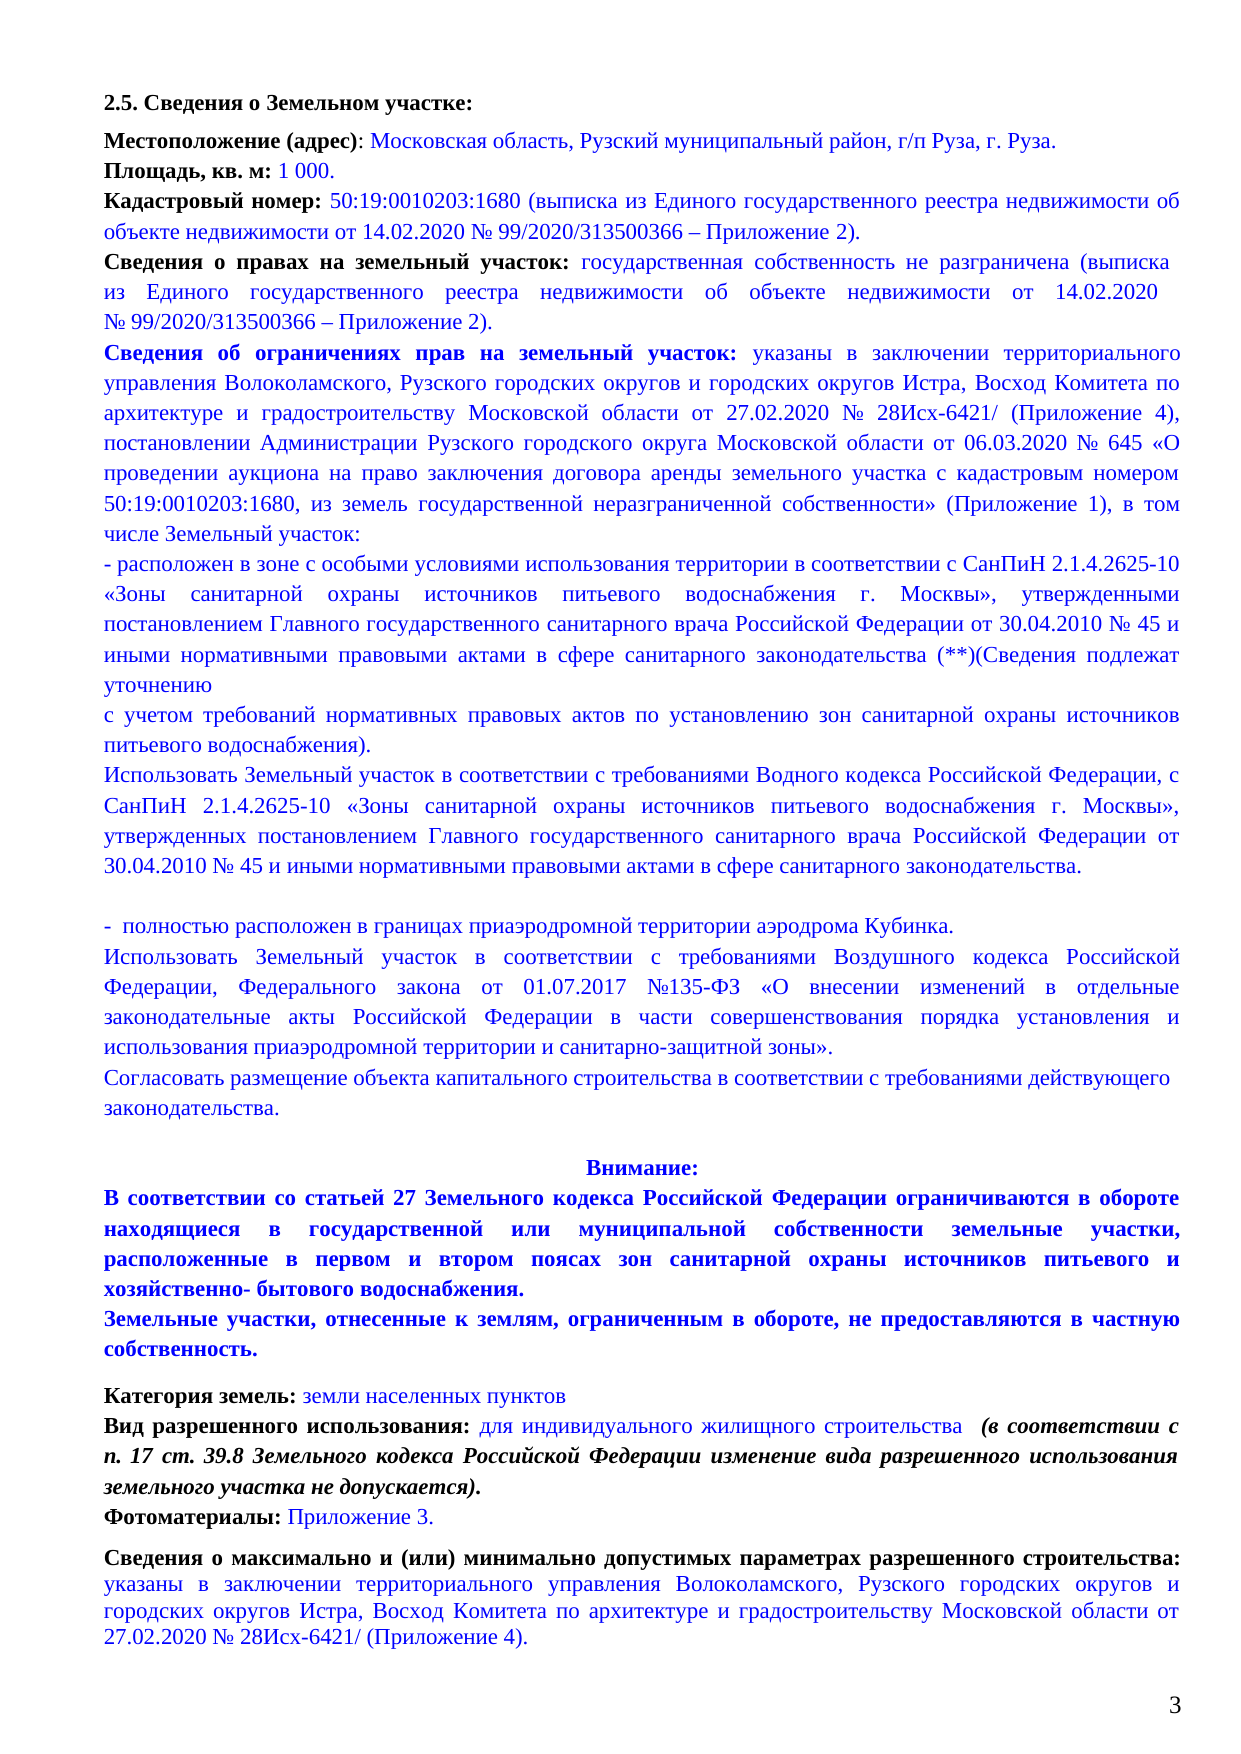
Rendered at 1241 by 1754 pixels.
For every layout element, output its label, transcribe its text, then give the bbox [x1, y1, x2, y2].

text Площадь, кв. м: 1 000. [103, 157, 1181, 184]
text Использовать Земельный участок в соответствии с требованиями Водного кодекса Российской Федерации, с СанПиН 2.1.4.2625-10 «Зоны санитарной охраны источников питьевого водоснабжения г. Москвы», утвержденных постановлением Главного государственного санитарного врача Российской Федерации от 30.04.2010 № 45 и иными нормативными правовыми актами в сфере санитарного законодательства. [103, 762, 1181, 878]
text - полностью расположен в границах приаэродромной территории аэродрома Кубинка. [103, 913, 1181, 939]
text Согласовать размещение объекта капитального строительства в соответствии с требованиями действующего [103, 1064, 1181, 1090]
text - расположен в зоне с особыми условиями использования территории в соответствии с СанПиН 2.1.4.2625-10 «Зоны санитарной охраны источников питьевого водоснабжения г. Москвы», утвержденными постановлением Главного государственного санитарного врача Российской Федерации от 30.04.2010 № 45 и иными нормативными правовыми актами в сфере санитарного законодательства (**)(Сведения подлежат уточнению [103, 550, 1181, 697]
text Сведения о правах на земельный участок: государственная собственность не разграничена (выписка из Единого государственного реестра недвижимости об объекте недвижимости от 14.02.2020 № 99/2020/313500366 – Приложение 2). [103, 248, 1181, 335]
text Сведения об ограничениях прав на земельный участок: указаны в заключении территориального управления Волоколамского, Рузского городских округов и городских округов Истра, Восход Комитета по архитектуре и градостроительству Московской области от 27.02.2020 № 28Исх-6421/ (Приложение 4), постановлении Администрации Рузского городского округа Московской области от 06.03.2020 № 645 «О проведении аукциона на право заключения договора аренды земельного участка с кадастровым номером 50:19:0010203:1680, из земель государственной неразграниченной собственности» (Приложение 1), в том числе Земельный участок: [103, 339, 1181, 546]
text Земельные участки, отнесенные к землям, ограниченным в обороте, не предоставляются в частную собственность. [103, 1305, 1181, 1362]
text 2.5. Сведения о Земельном участке: [103, 89, 1181, 115]
text Категория земель: земли населенных пунктов [103, 1382, 1181, 1408]
text Кадастровый номер: 50:19:0010203:1680 (выписка из Единого государственного реестра недвижимости об объекте недвижимости от 14.02.2020 № 99/2020/313500366 – Приложение 2). [103, 188, 1181, 244]
text Местоположение (адрес): Московская область, Рузский муниципальный район, г/п Руза, г. Руза. [103, 127, 1181, 153]
text Внимание: [103, 1154, 1181, 1181]
text законодательства. [103, 1094, 1181, 1120]
text Сведения о максимально и (или) минимально допустимых параметрах разрешенного строительства: указаны в заключении территориального управления Волоколамского, Рузского городских округов и городских округов Истра, Восход Комитета по архитектуре и градостроительству Московской области от 27.02.2020 № 28Исх-6421/ (Приложение 4). [103, 1544, 1181, 1649]
text с учетом требований нормативных правовых актов по установлению зон санитарной охраны источников питьевого водоснабжения). [103, 701, 1181, 758]
text В соответствии со статьей 27 Земельного кодекса Российской Федерации ограничиваются в обороте находящиеся в государственной или муниципальной собственности земельные участки, расположенные в первом и втором поясах зон санитарной охраны источников питьевого и хозяйственно- бытового водоснабжения. [103, 1184, 1181, 1301]
text Вид разрешенного использования: для индивидуального жилищного строительства (в соответствии с п. 17 ст. 39.8 Земельного кодекса Российской Федерации изменение вида разрешенного использования земельного участка не допускается). [103, 1412, 1181, 1499]
text Использовать Земельный участок в соответствии с требованиями Воздушного кодекса Российской Федерации, Федерального закона от 01.07.2017 №135-ФЗ «О внесении изменений в отдельные законодательные акты Российской Федерации в части совершенствования порядка установления и использования приаэродромной территории и санитарно-защитной зоны». [103, 943, 1181, 1060]
text Фотоматериалы: Приложение 3. [103, 1503, 1181, 1529]
